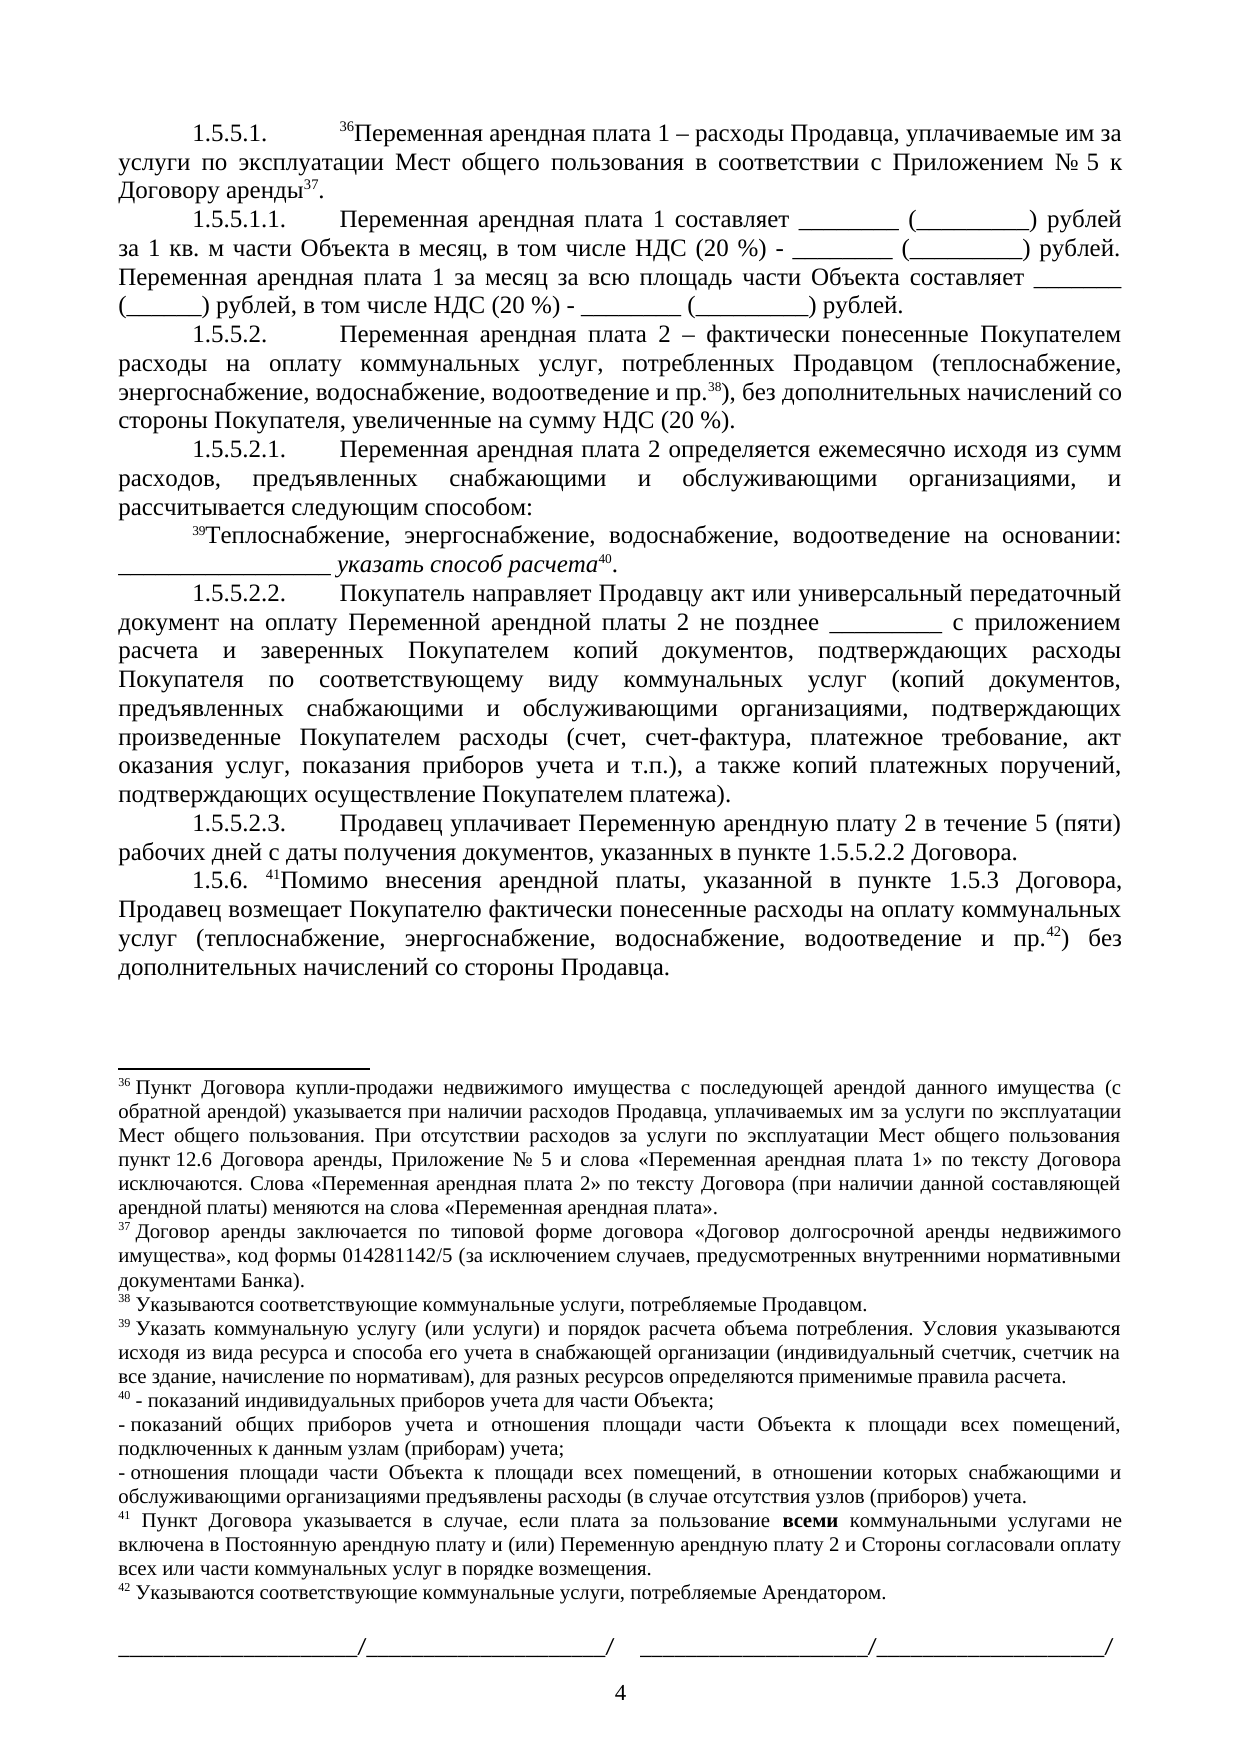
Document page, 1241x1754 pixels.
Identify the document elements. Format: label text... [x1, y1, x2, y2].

list Переменная арендная плата 2 определяется ежемесячно исходя из сумм расходов, предъявленных снабжающими и обслуживающими организациями, и рассчитывается следующим способом: [118, 434, 1122, 521]
list Переменная арендная плата 1 составляет ________ (_________) рублей за 1 кв. м части Объекта в месяц, в том числе НДС (20 %) - ________ (_________) рублей. Переменная арендная плата 1 за месяц за всю площадь части Объекта составляет _______ (______) рублей, в том числе НДС (20 %) - ________ (_________) рублей. [118, 204, 1122, 319]
list Переменная арендная плата 1 – расходы Продавца, уплачиваемые им за услуги по эксплуатации Мест общего пользования в соответствии с Приложением № 5 к Договору аренды. [118, 118, 1122, 204]
list Продавец уплачивает Переменную арендную плату 2 в течение 5 (пяти) рабочих дней с даты получения документов, указанных в пункте 1.5.5.2.2 Договора. [118, 808, 1122, 866]
list Переменная арендная плата 2 – фактически понесенные Покупателем расходы на оплату коммунальных услуг, потребленных Продавцом (теплоснабжение, энергоснабжение, водоснабжение, водоотведение и пр.), без дополнительных начислений со стороны Покупателя, увеличенные на сумму НДС (20 %). [118, 319, 1122, 434]
list Покупатель направляет Продавцу акт или универсальный передаточный документ на оплату Переменной арендной платы 2 не позднее _________ с приложением расчета и заверенных Покупателем копий документов, подтверждающих расходы Покупателя по соответствующему виду коммунальных услуг (копий документов, предъявленных снабжающими и обслуживающими организациями, подтверждающих произведенные Покупателем расходы (счет, счет-фактура, платежное требование, акт оказания услуг, показания приборов учета и т.п.), а также копий платежных поручений, подтверждающих осуществление Покупателем платежа). [118, 578, 1122, 808]
list Теплоснабжение, энергоснабжение, водоснабжение, водоотведение на основании: _________________ указать способ расчета. [118, 521, 1122, 578]
list Помимо внесения арендной платы, указанной в пункте 1.5.3 Договора, Продавец возмещает Покупателю фактически понесенные расходы на оплату коммунальных услуг (теплоснабжение, энергоснабжение, водоснабжение, водоотведение и пр.) без дополнительных начислений со стороны Продавца. [118, 866, 1122, 981]
